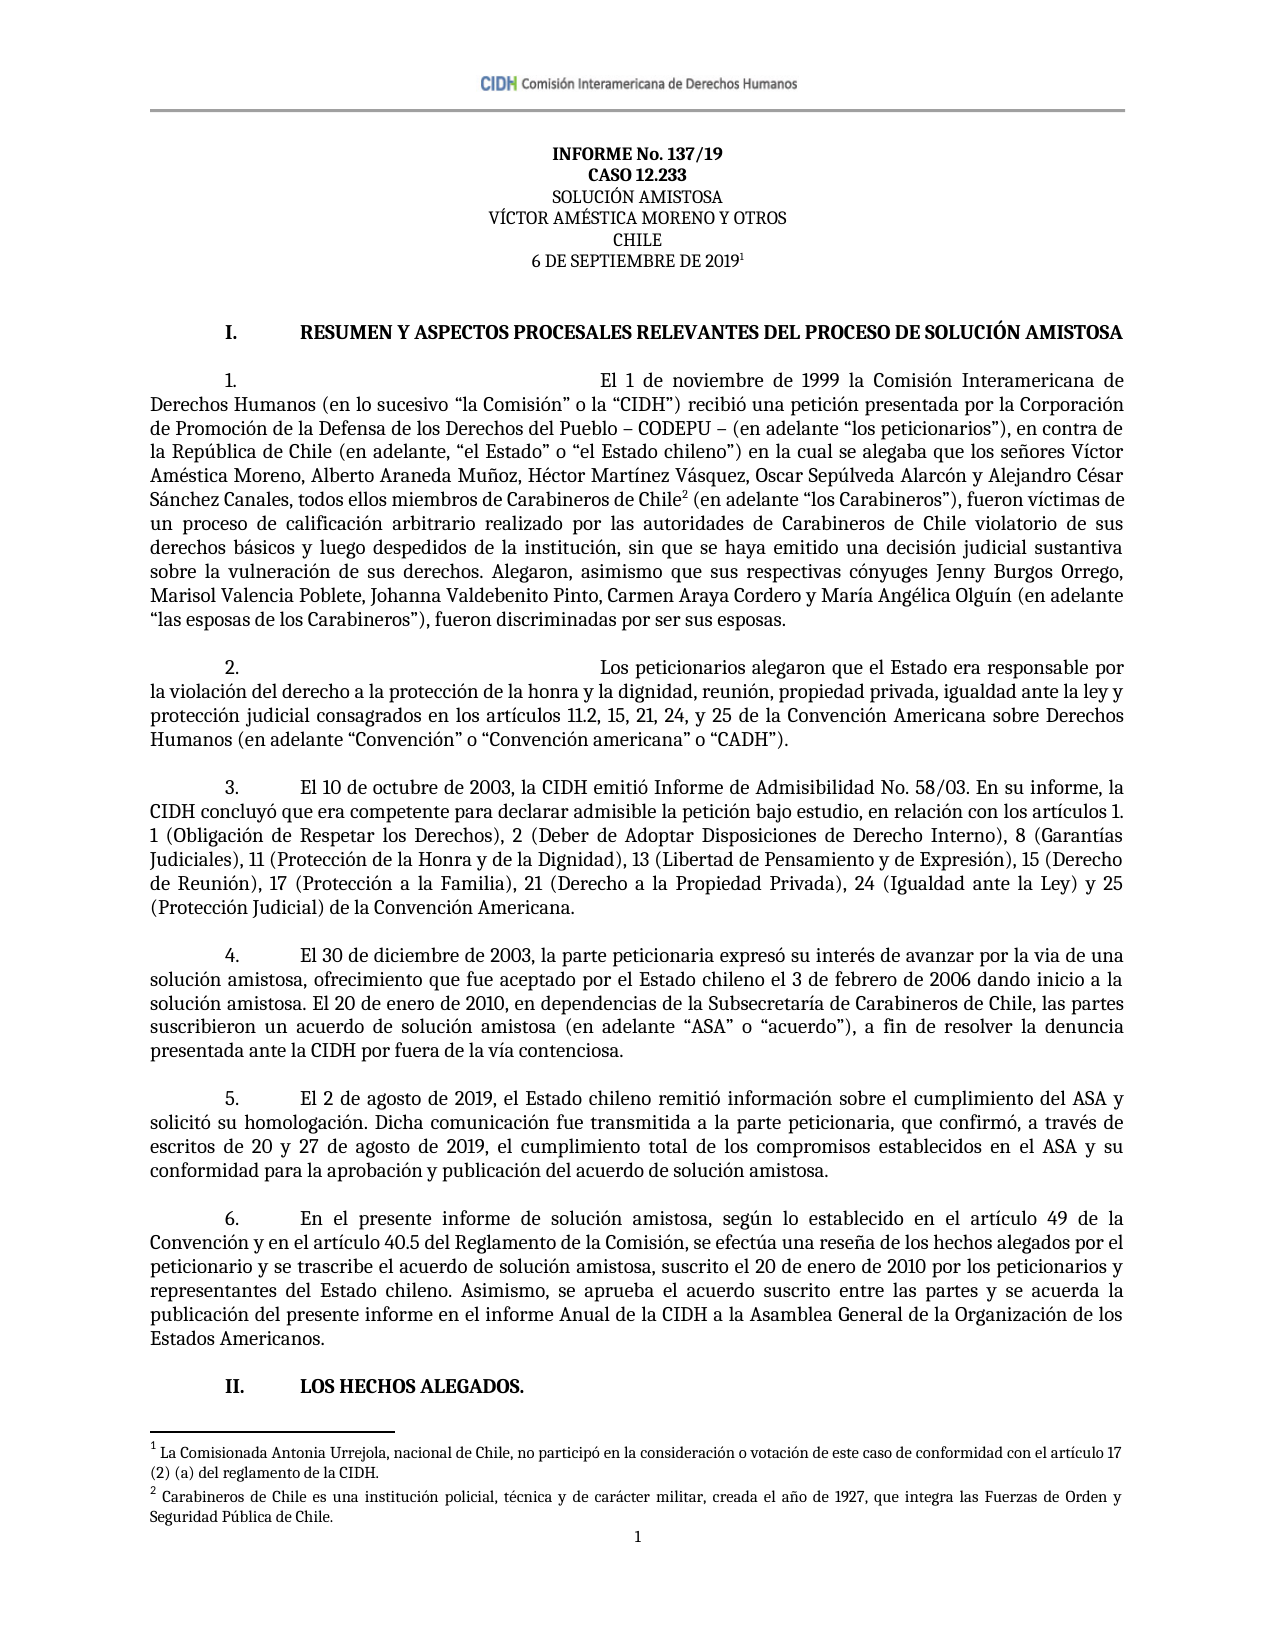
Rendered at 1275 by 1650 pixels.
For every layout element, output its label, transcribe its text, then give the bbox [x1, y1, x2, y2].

text VÍCTOR AMÉSTICA MORENO Y OTROS [150, 208, 1125, 229]
text SOLUCIÓN AMISTOSA [150, 186, 1125, 208]
list El 30 de diciembre de 2003, la parte peticionaria expresó su interés de avanzar por la via de una solución amistosa, ofrecimiento que fue aceptado por el Estado chileno el 3 de febrero de 2006 dando inicio a la solución amistosa. El 20 de enero de 2010, en dependencias de la Subsecretaría de Carabineros de Chile, las partes suscribieron un acuerdo de solución amistosa (en adelante “ASA” o “acuerdo”), a fin de resolver la denuncia presentada ante la CIDH por fuera de la vía contenciosa. [150, 943, 1125, 1063]
list En el presente informe de solución amistosa, según lo establecido en el artículo 49 de la Convención y en el artículo 40.5 del Reglamento de la Comisión, se efectúa una reseña de los hechos alegados por el peticionario y se trascribe el acuerdo de solución amistosa, suscrito el 20 de enero de 2010 por los peticionarios y representantes del Estado chileno. Asimismo, se aprueba el acuerdo suscrito entre las partes y se acuerda la publicación del presente informe en el informe Anual de la CIDH a la Asamblea General de la Organización de los Estados Americanos. [150, 1207, 1125, 1351]
text CHILE [150, 229, 1125, 251]
list RESUMEN Y ASPECTOS PROCESALES RELEVANTES DEL PROCESO DE SOLUCIÓN AMISTOSA [150, 320, 1125, 344]
list LOS HECHOS ALEGADOS. [150, 1374, 1125, 1398]
list Los peticionarios alegaron que el Estado era responsable por la violación del derecho a la protección de la honra y la dignidad, reunión, propiedad privada, igualdad ante la ley y protección judicial consagrados en los artículos 11.2, 15, 21, 24, y 25 de la Convención Americana sobre Derechos Humanos (en adelante “Convención” o “Convención americana” o “CADH”). [150, 656, 1125, 752]
picture [475, 75, 800, 93]
list El 1 de noviembre de 1999 la Comisión Interamericana de Derechos Humanos (en lo sucesivo “la Comisión” o la “CIDH”) recibió una petición presentada por la Corporación de Promoción de la Defensa de los Derechos del Pueblo – CODEPU – (en adelante “los peticionarios”), en contra de la República de Chile (en adelante, “el Estado” o “el Estado chileno”) en la cual se alegaba que los señores Víctor Améstica Moreno, Alberto Araneda Muñoz, Héctor Martínez Vásquez, Oscar Sepúlveda Alarcón y Alejandro César Sánchez Canales, todos ellos miembros de Carabineros de Chile (en adelante “los Carabineros”), fueron víctimas de un proceso de calificación arbitrario realizado por las autoridades de Carabineros de Chile violatorio de sus derechos básicos y luego despedidos de la institución, sin que se haya emitido una decisión judicial sustantiva sobre la vulneración de sus derechos. Alegaron, asimismo que sus respectivas cónyuges Jenny Burgos Orrego, Marisol Valencia Poblete, Johanna Valdebenito Pinto, Carmen Araya Cordero y María Angélica Olguín (en adelante “las esposas de los Carabineros”), fueron discriminadas por ser sus esposas. [150, 368, 1125, 632]
text INFORME No. 137/19 [150, 143, 1125, 165]
list El 2 de agosto de 2019, el Estado chileno remitió información sobre el cumplimiento del ASA y solicitó su homologación. Dicha comunicación fue transmitida a la parte peticionaria, que confirmó, a través de escritos de 20 y 27 de agosto de 2019, el cumplimiento total de los compromisos establecidos en el ASA y su conformidad para la aprobación y publicación del acuerdo de solución amistosa. [150, 1087, 1125, 1183]
text 6 DE SEPTIEMBRE DE 2019 [150, 251, 1125, 272]
list El 10 de octubre de 2003, la CIDH emitió Informe de Admisibilidad No. 58/03. En su informe, la CIDH concluyó que era competente para declarar admisible la petición bajo estudio, en relación con los artículos 1. 1 (Obligación de Respetar los Derechos), 2 (Deber de Adoptar Disposiciones de Derecho Interno), 8 (Garantías Judiciales), 11 (Protección de la Honra y de la Dignidad), 13 (Libertad de Pensamiento y de Expresión), 15 (Derecho de Reunión), 17 (Protección a la Familia), 21 (Derecho a la Propiedad Privada), 24 (Igualdad ante la Ley) y 25 (Protección Judicial) de la Convención Americana. [150, 776, 1125, 919]
text CASO 12.233 [150, 165, 1125, 186]
